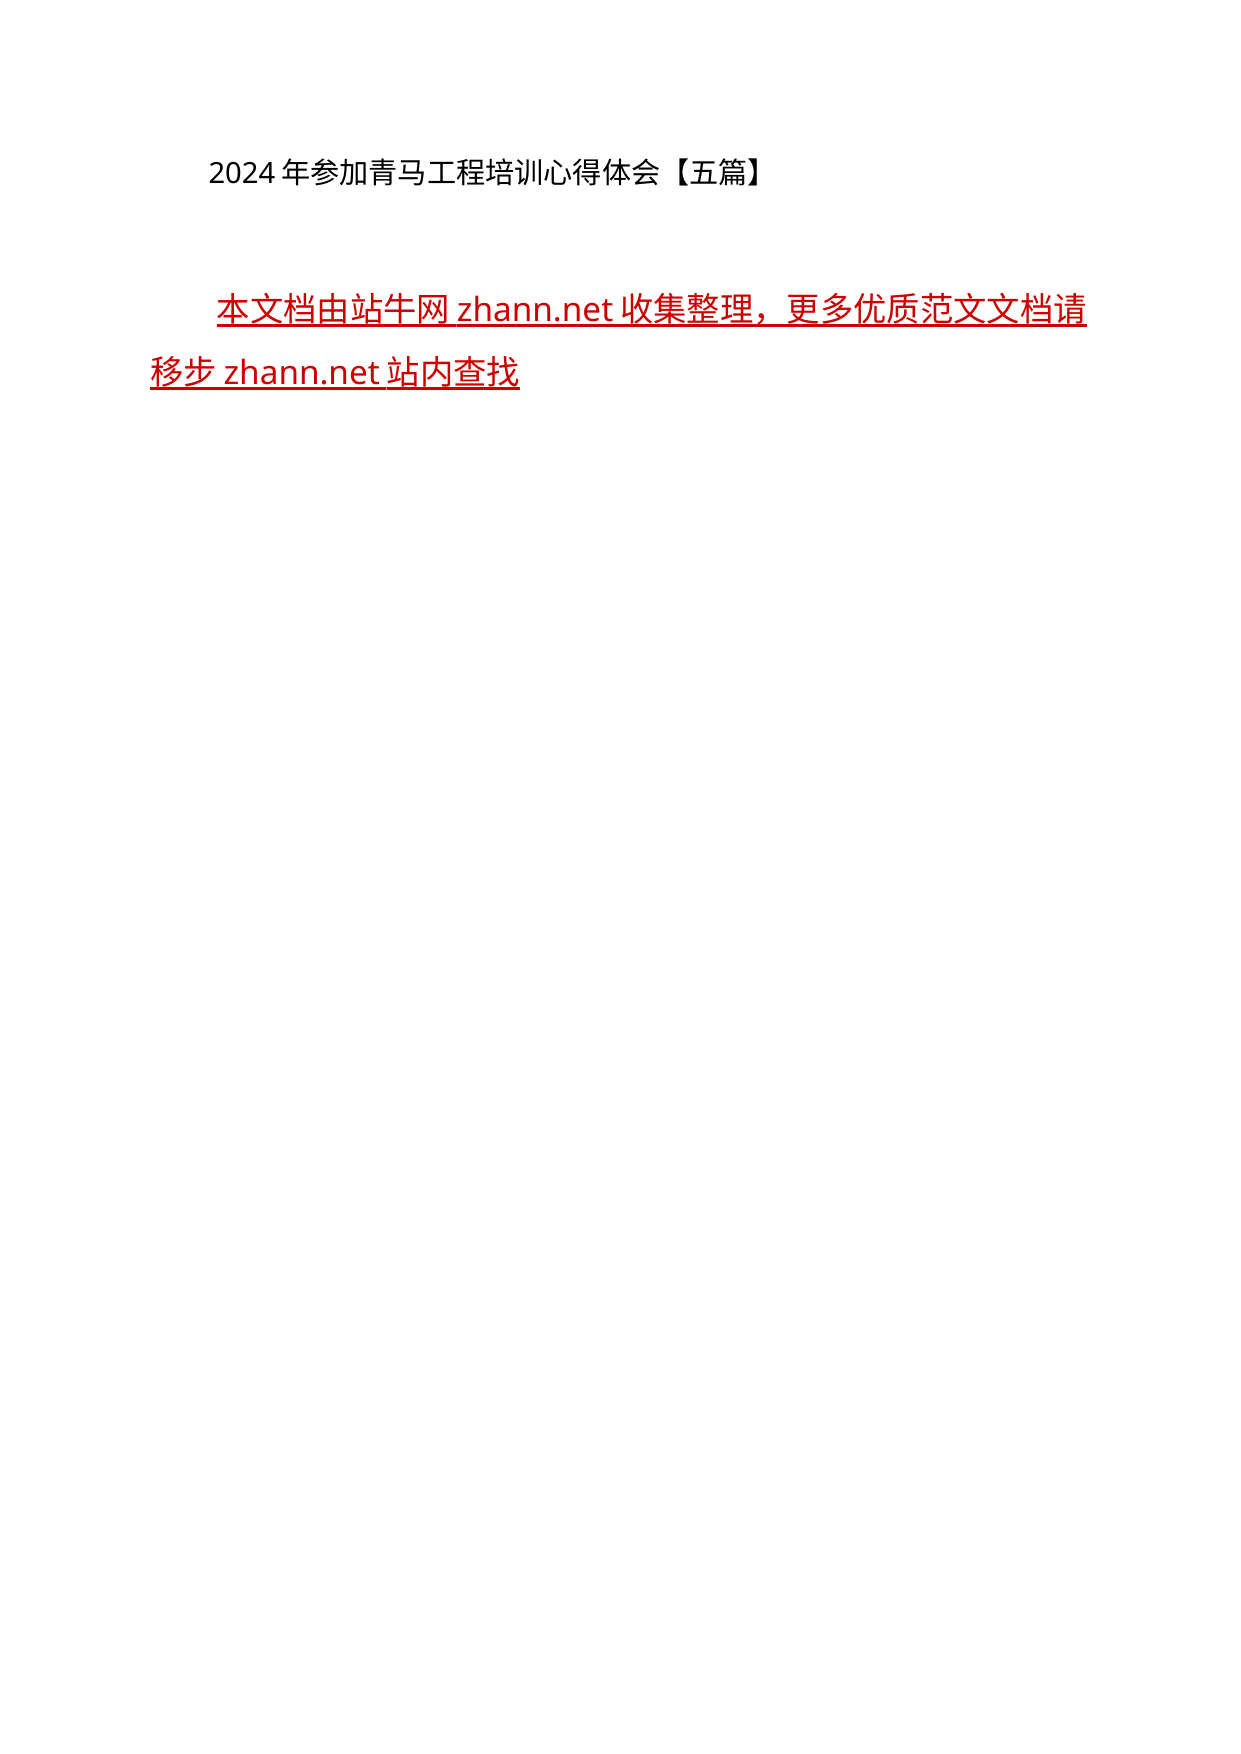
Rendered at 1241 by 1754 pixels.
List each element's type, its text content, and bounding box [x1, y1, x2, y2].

text 2024年参加青马工程培训心得体会【五篇】 [150, 150, 1090, 192]
text 本文档由站牛网zhann.net收集整理，更多优质范文文档请移步zhann.net站内查找 [150, 283, 1090, 394]
